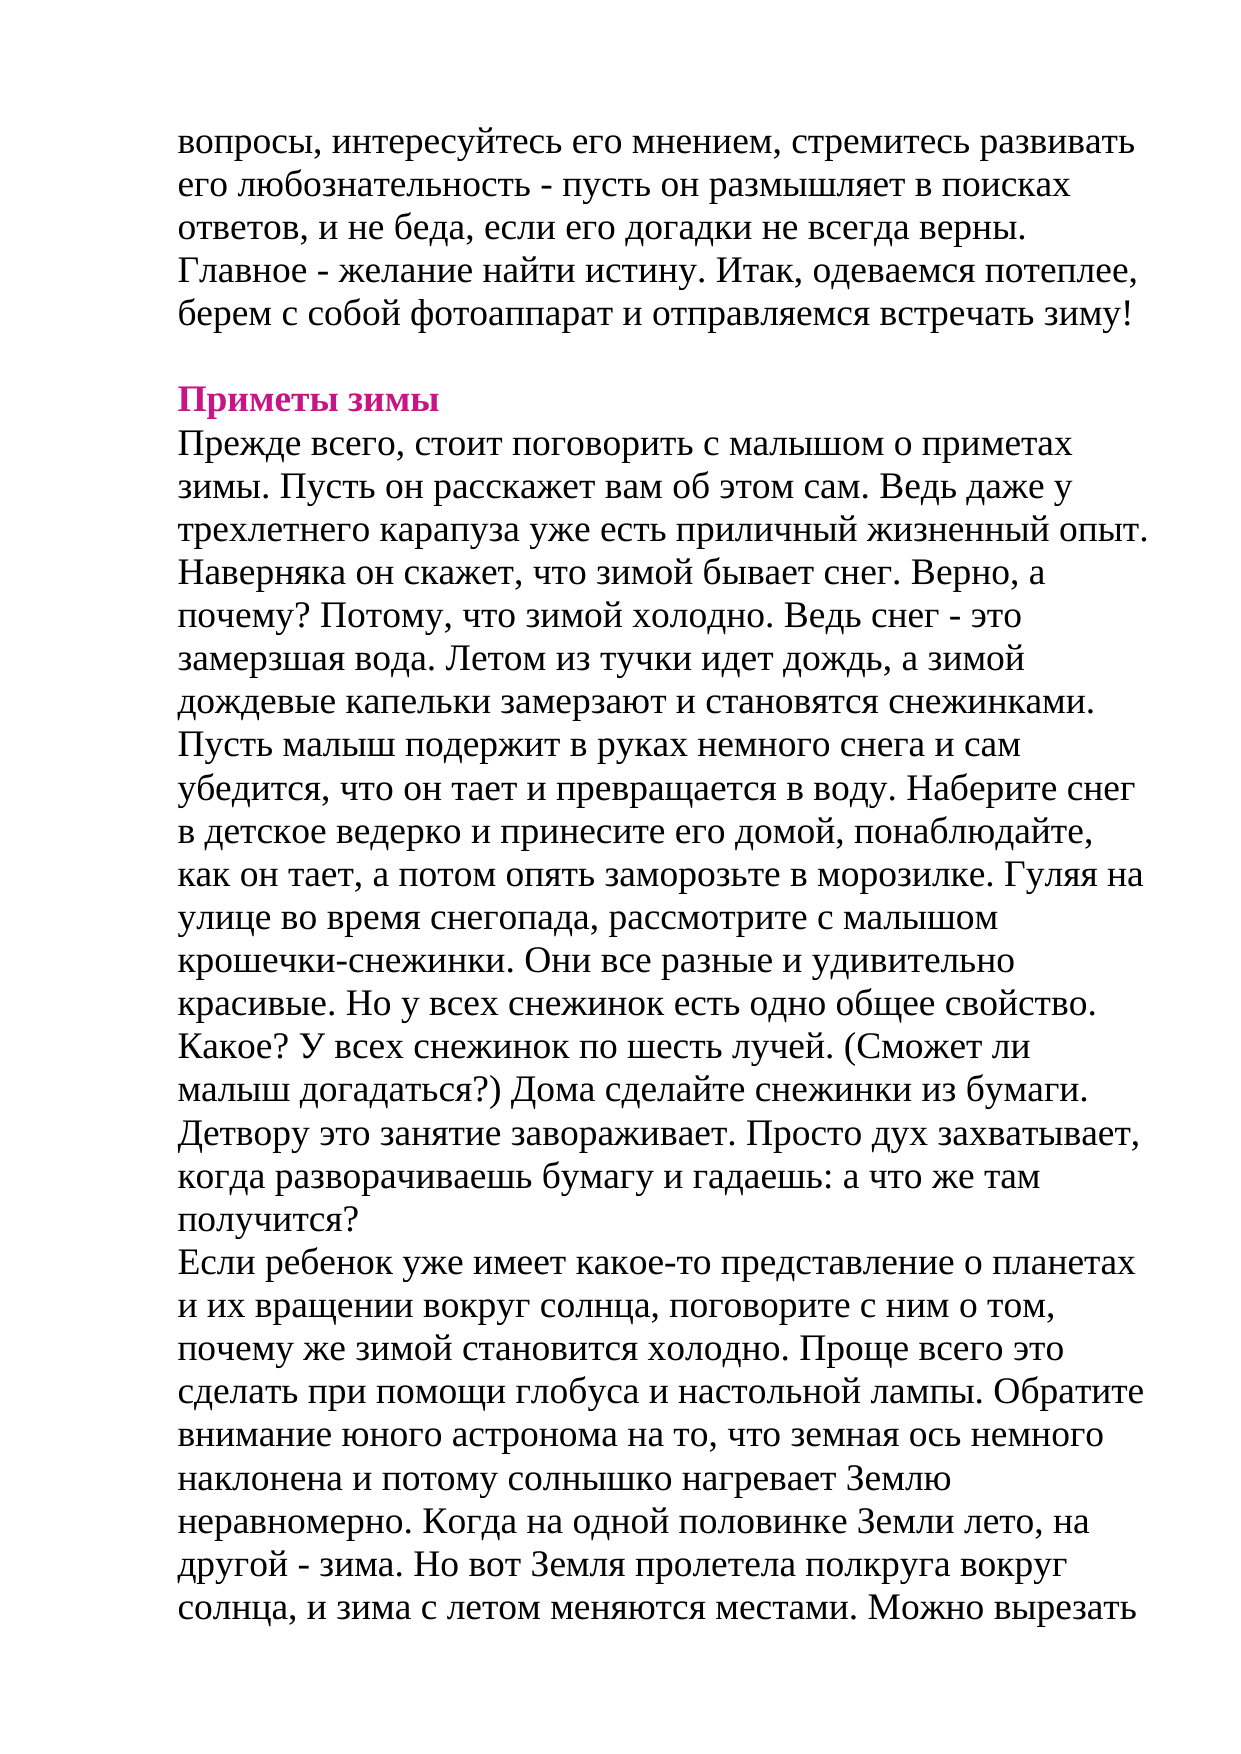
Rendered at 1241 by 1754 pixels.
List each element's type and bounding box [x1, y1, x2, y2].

text [177, 118, 1152, 1627]
